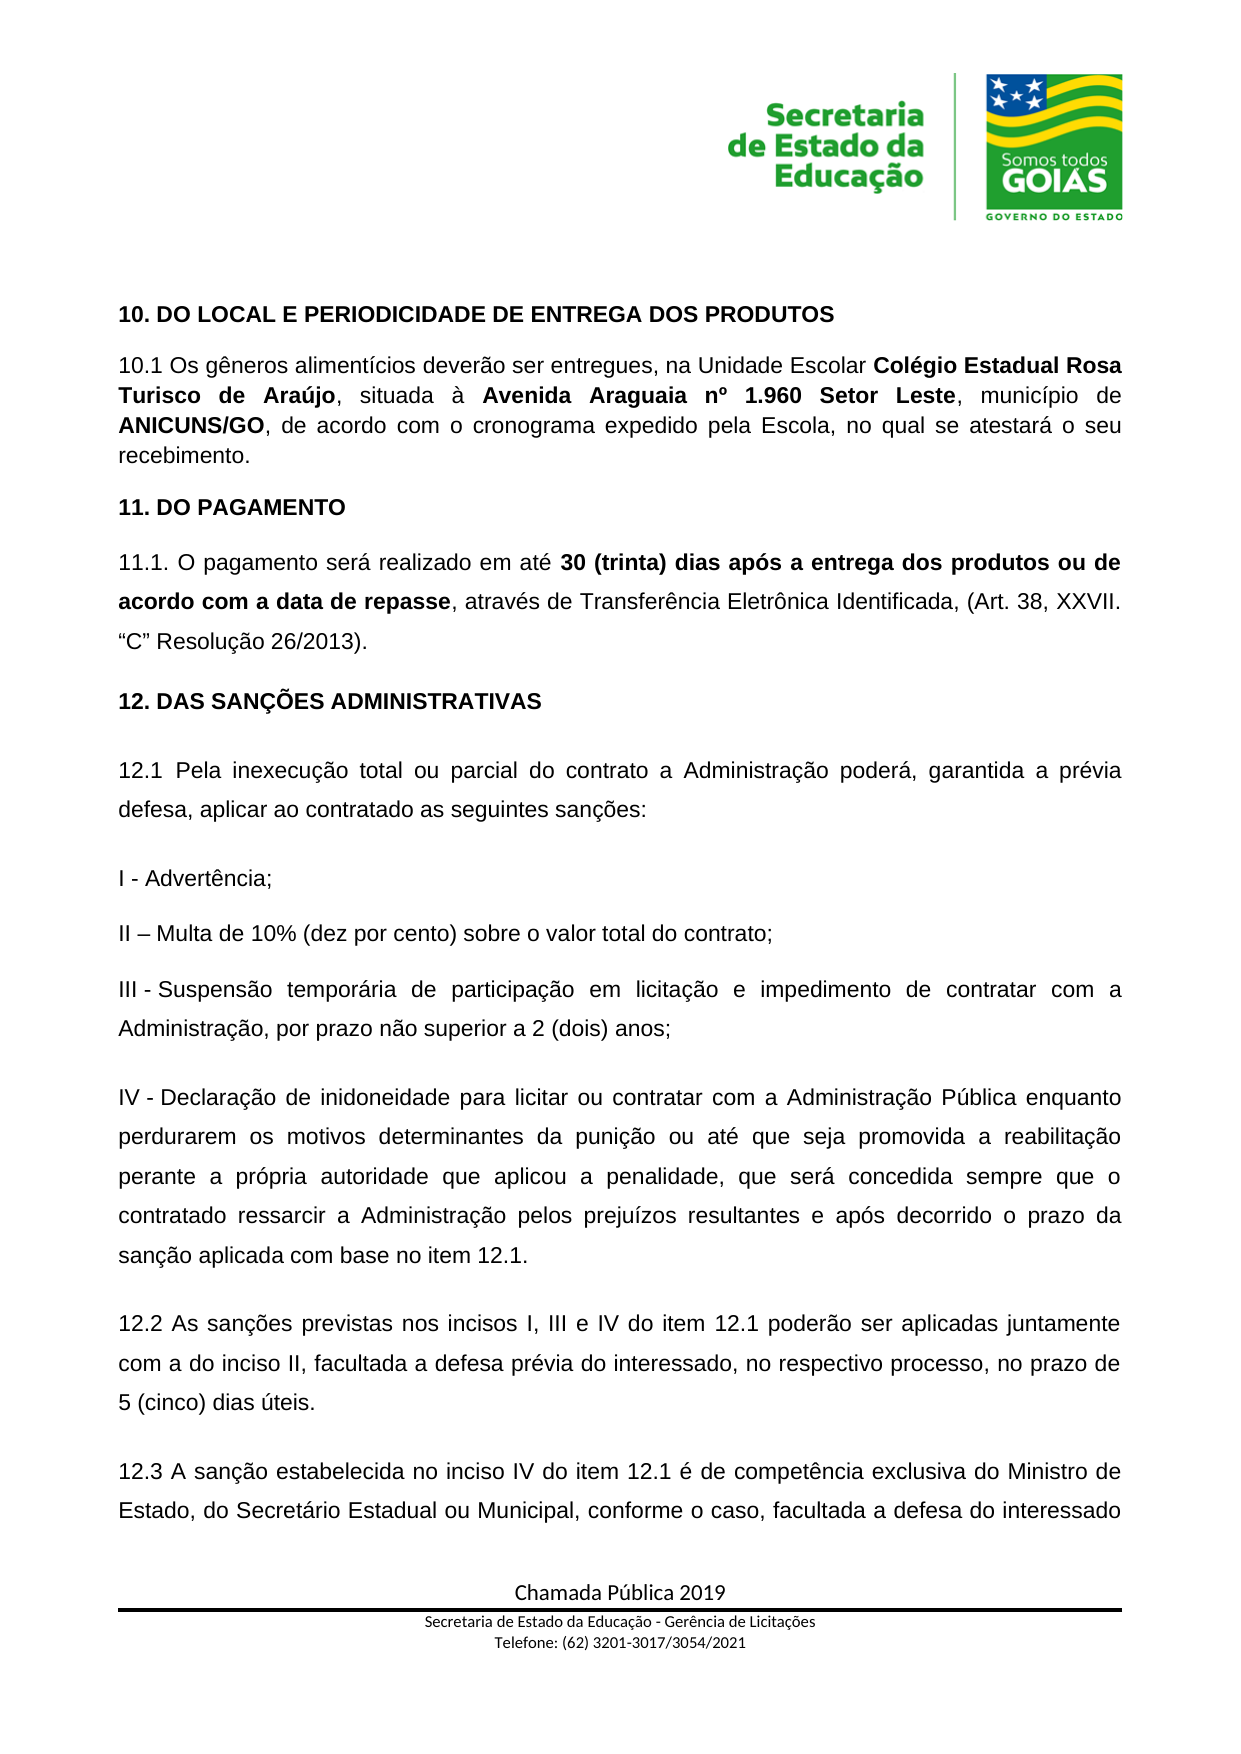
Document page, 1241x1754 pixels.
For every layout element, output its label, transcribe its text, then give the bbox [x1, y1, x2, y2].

text 12.2 As sanções previstas nos incisos I, III e IV do item 12.1 poderão ser aplicadas juntamente com a do inciso II, facultada a defesa prévia do interessado, no respectivo processo, no prazo de 5 (cinco) dias úteis. [118, 1310, 1122, 1416]
text I - Advertência; [118, 865, 1122, 891]
text IV - Declaração de inidoneidade para licitar ou contratar com a Administração Pública enquanto perdurarem os motivos determinantes da punição ou até que seja promovida a reabilitação perante a própria autoridade que aplicou a penalidade, que será concedida sempre que o contratado ressarcir a Administração pelos prejuízos resultantes e após decorrido o prazo da sanção aplicada com base no item 12.1. [118, 1084, 1122, 1268]
text 10. DO LOCAL E PERIODICIDADE DE ENTREGA DOS PRODUTOS [118, 301, 1118, 327]
text 11.1. O pagamento será realizado em até 30 (trinta) dias após a entrega dos produtos ou de acordo com a data de repasse, através de Transferência Eletrônica Identificada, (Art. 38, XXVII. “C” Resolução 26/2013). [118, 549, 1122, 654]
text 11. DO PAGAMENTO [118, 493, 1122, 520]
text III - Suspensão temporária de participação em licitação e impedimento de contratar com a Administração, por prazo não superior a 2 (dois) anos; [118, 976, 1122, 1042]
text 10.1 Os gêneros alimentícios deverão ser entregues, na Unidade Escolar Colégio Estadual Rosa Turisco de Araújo, situada à Avenida Araguaia nº 1.960 Setor Leste, município de ANICUNS/GO, de acordo com o cronograma expedido pela Escola, no qual se atestará o seu recebimento. [118, 352, 1122, 469]
text II – Multa de 10% (dez por cento) sobre o valor total do contrato; [118, 920, 1122, 947]
text 12.1 Pela inexecução total ou parcial do contrato a Administração poderá, garantida a prévia defesa, aplicar ao contratado as seguintes sanções: [118, 757, 1122, 822]
picture [727, 73, 1123, 222]
text 12. DAS SANÇÕES ADMINISTRATIVAS [118, 688, 1122, 714]
